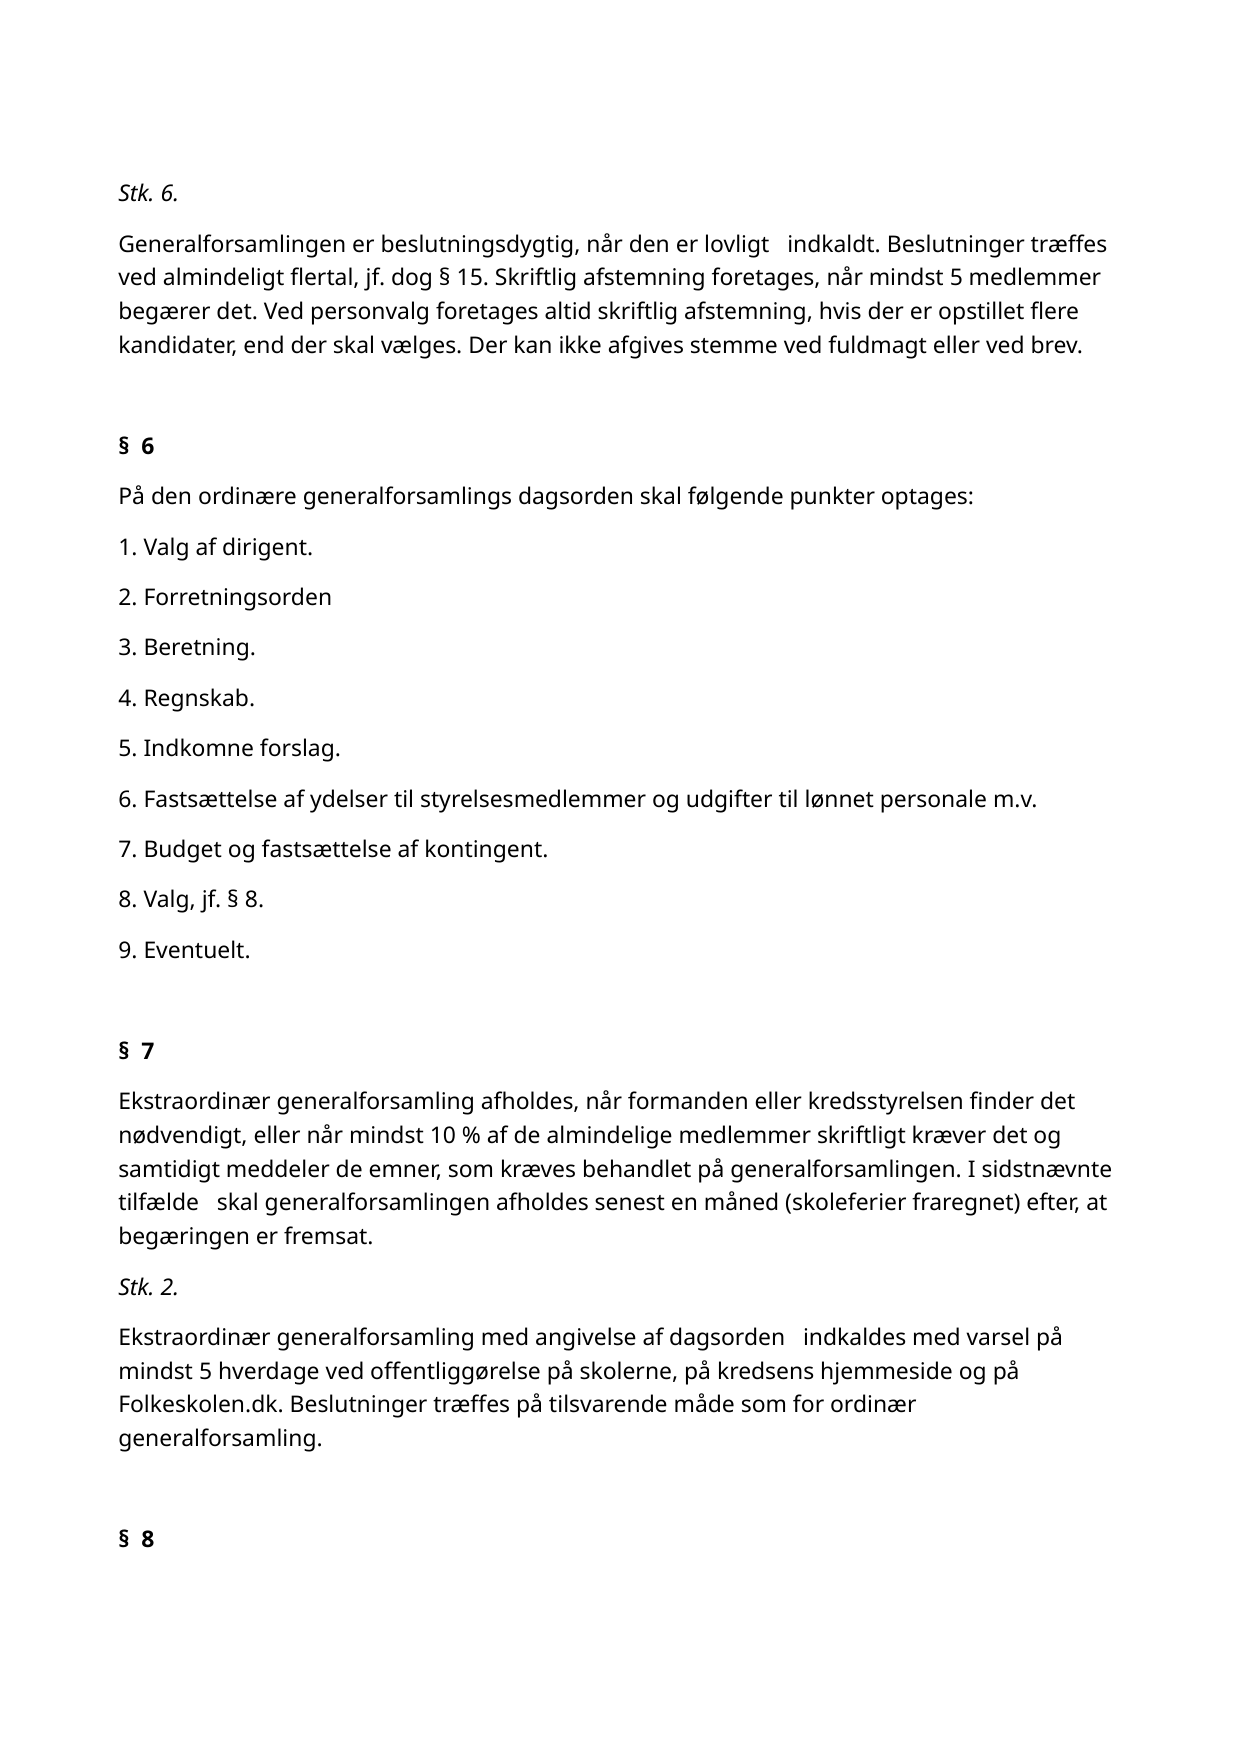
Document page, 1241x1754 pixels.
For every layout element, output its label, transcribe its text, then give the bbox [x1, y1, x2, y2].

text 4. Regnskab. [118, 682, 1122, 713]
text § 7 [118, 1035, 1122, 1066]
text 5. Indkomne forslag. [118, 732, 1122, 763]
text 6. Fastsættelse af ydelser til styrelsesmedlemmer og udgifter til lønnet personale m.v. [118, 783, 1122, 814]
text Stk. 2. [118, 1271, 1122, 1302]
text Ekstraordinær generalforsamling afholdes, når formanden eller kredsstyrelsen finder det nødvendigt, eller når mindst 10 % af de almindelige medlemmer skriftligt kræver det og samtidigt meddeler de emner, som kræves behandlet på generalforsamlingen. I sidstnævnte tilfælde skal generalforsamlingen afholdes senest en måned (skoleferier fraregnet) efter, at begæringen er fremsat. [118, 1085, 1122, 1251]
text 2. Forretningsorden [118, 581, 1122, 612]
text 8. Valg, jf. § 8. [118, 883, 1122, 915]
text På den ordinære generalforsamlings dagsorden skal følgende punkter optages: [118, 480, 1122, 511]
text 1. Valg af dirigent. [118, 531, 1122, 562]
text Generalforsamlingen er beslutningsdygtig, når den er lovligt indkaldt. Beslutninger træffes ved almindeligt flertal, jf. dog § 15. Skriftlig afstemning foretages, når mindst 5 medlemmer begærer det. Ved personvalg foretages altid skriftlig afstemning, hvis der er opstillet flere kandidater, end der skal vælges. Der kan ikke afgives stemme ved fuldmagt eller ved brev. [118, 228, 1122, 360]
text 3. Beretning. [118, 631, 1122, 663]
text § 8 [118, 1523, 1122, 1554]
text Ekstraordinær generalforsamling med angivelse af dagsorden indkaldes med varsel på mindst 5 hverdage ved offentliggørelse på skolerne, på kredsens hjemmeside og på Folkeskolen.dk. Beslutninger træffes på tilsvarende måde som for ordinær generalforsamling. [118, 1321, 1122, 1453]
text § 6 [118, 430, 1122, 461]
text Stk. 6. [118, 177, 1122, 208]
text 9. Eventuelt. [118, 934, 1122, 965]
text 7. Budget og fastsættelse af kontingent. [118, 833, 1122, 864]
